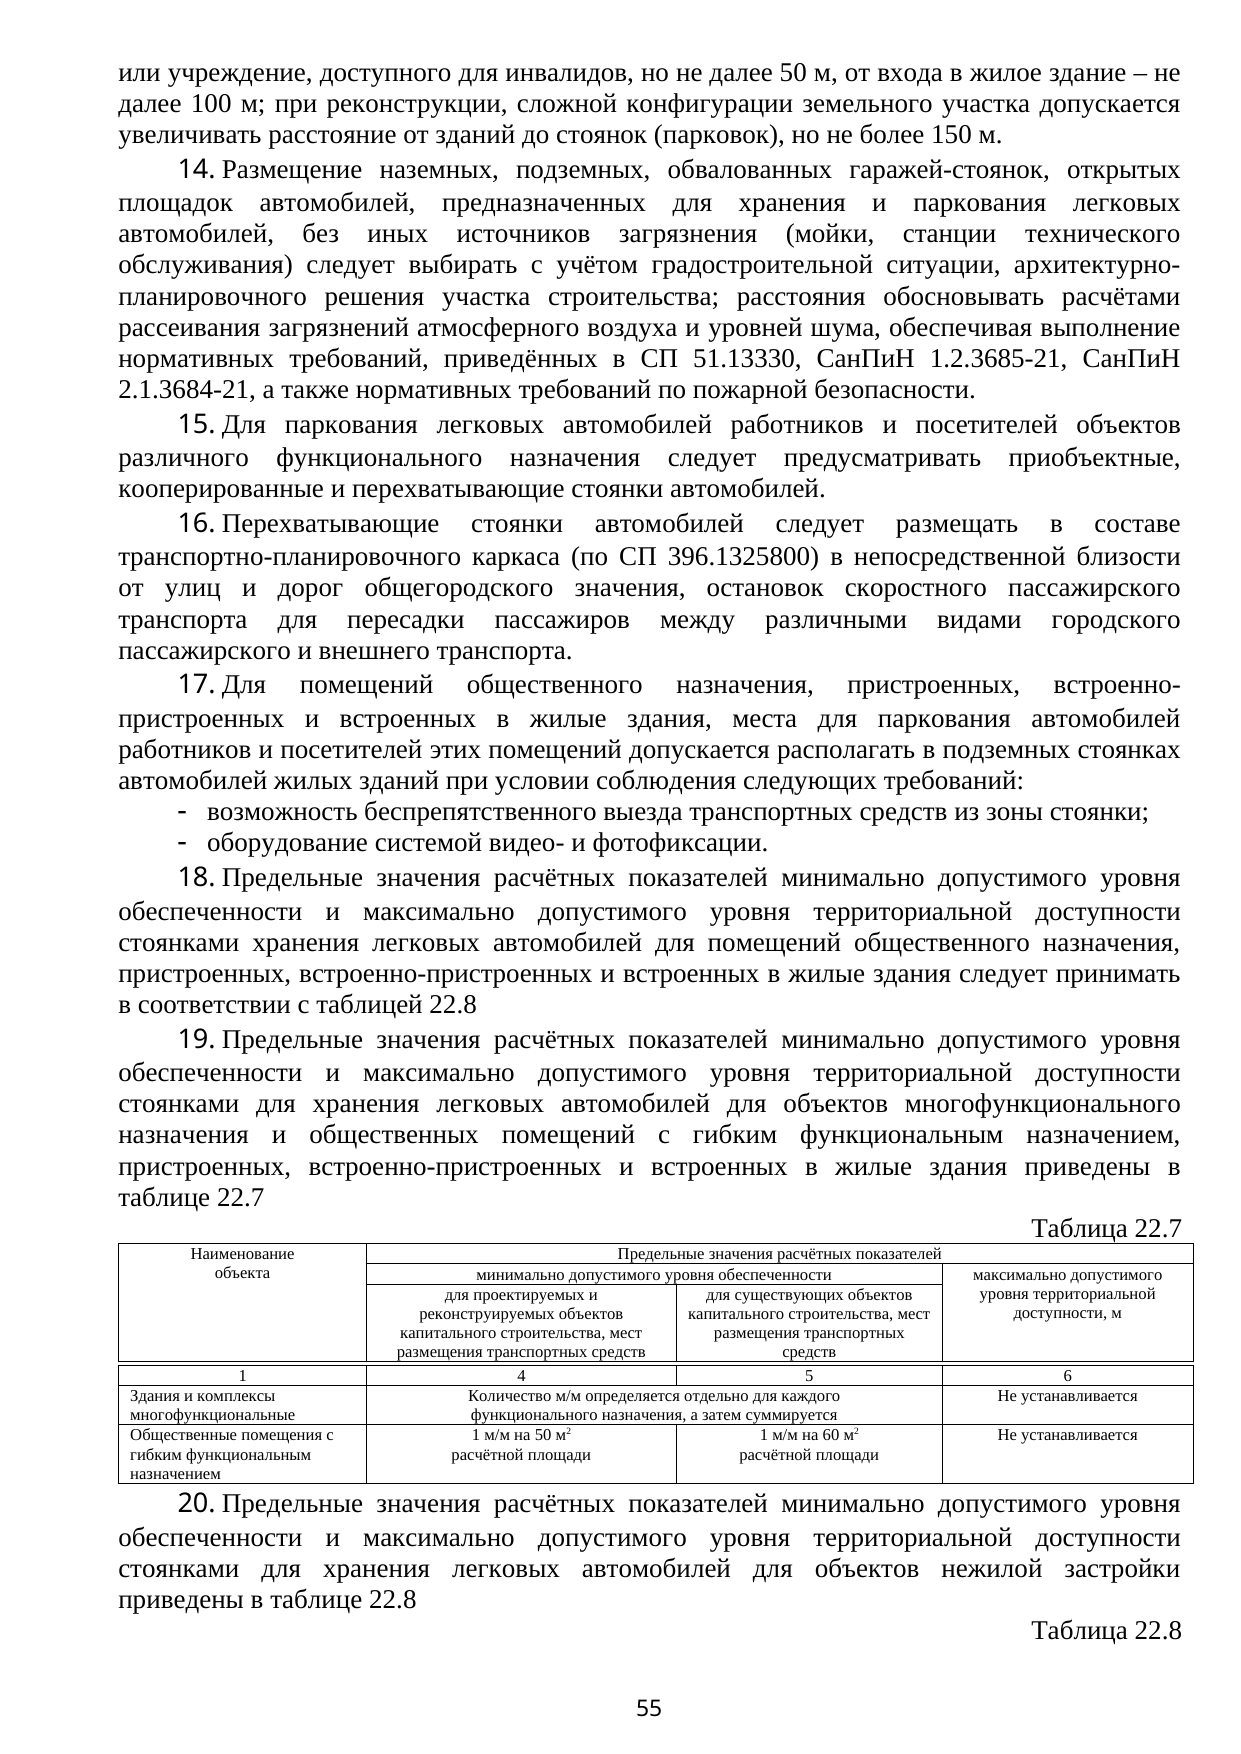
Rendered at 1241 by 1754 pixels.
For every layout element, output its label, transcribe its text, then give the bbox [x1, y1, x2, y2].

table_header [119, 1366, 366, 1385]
list Предельные значения расчётных показателей минимально допустимого уровня обеспеченности и максимально допустимого уровня территориальной доступности стоянками для хранения легковых автомобилей для объектов нежилой застройки приведены в таблице 22.8 [118, 1484, 1182, 1614]
list Предельные значения расчётных показателей минимально допустимого уровня обеспеченности и максимально допустимого уровня территориальной доступности стоянками для хранения легковых автомобилей для объектов многофункционального назначения и общественных помещений с гибким функциональным назначением, пристроенных, встроенно-пристроенных и встроенных в жилые здания приведены в таблице 22.7 [118, 1019, 1182, 1212]
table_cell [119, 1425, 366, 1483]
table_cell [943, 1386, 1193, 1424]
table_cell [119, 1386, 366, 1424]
list Перехватывающие стоянки автомобилей следует размещать в составе транспортно-планировочного каркаса (по СП 396.1325800) в непосредственной близости от улиц и дорог общегородского значения, остановок скоростного пассажирского транспорта для пересадки пассажиров между различными видами городского пассажирского и внешнего транспорта. [118, 503, 1182, 665]
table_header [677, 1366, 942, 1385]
list оборудование системой видео- и фотофиксации. [118, 827, 1182, 858]
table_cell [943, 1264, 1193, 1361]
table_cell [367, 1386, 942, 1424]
list возможность беспрепятственного выезда транспортных средств из зоны стоянки; [118, 795, 1182, 827]
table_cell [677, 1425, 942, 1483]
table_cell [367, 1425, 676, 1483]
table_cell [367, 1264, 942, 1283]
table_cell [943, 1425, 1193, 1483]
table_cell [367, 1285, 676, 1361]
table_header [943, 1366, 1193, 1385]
text Таблица 22.7 [118, 1212, 1182, 1243]
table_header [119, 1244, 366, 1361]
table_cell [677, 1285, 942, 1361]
list Предельные значения расчётных показателей минимально допустимого уровня обеспеченности и максимально допустимого уровня территориальной доступности стоянками хранения легковых автомобилей для помещений общественного назначения, пристроенных, встроенно-пристроенных и встроенных в жилые здания следует принимать в соответствии с таблицей 22.8 [118, 858, 1182, 1019]
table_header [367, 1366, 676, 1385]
list Для паркования легковых автомобилей работников и посетителей объектов различного функционального назначения следует предусматривать приобъектные, кооперированные и перехватывающие стоянки автомобилей. [118, 404, 1182, 503]
list Для помещений общественного назначения, пристроенных, встроенно-пристроенных и встроенных в жилые здания, места для паркования автомобилей работников и посетителей этих помещений допускается располагать в подземных стоянках автомобилей жилых зданий при условии соблюдения следующих требований: [118, 665, 1182, 795]
list Размещение наземных, подземных, обвалованных гаражей-стоянок, открытых площадок автомобилей, предназначенных для хранения и паркования легковых автомобилей, без иных источников загрязнения (мойки, станции технического обслуживания) следует выбирать с учётом градостроительной ситуации, архитектурно-планировочного решения участка строительства; расстояния обосновывать расчётами рассеивания загрязнений атмосферного воздуха и уровней шума, обеспечивая выполнение нормативных требований, приведённых в СП 51.13330, СанПиН 1.2.3685-21, СанПиН 2.1.3684-21, а также нормативных требований по пожарной безопасности. [118, 149, 1182, 404]
text Таблица 22.8 [118, 1614, 1182, 1645]
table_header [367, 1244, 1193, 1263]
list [118, 56, 1182, 149]
